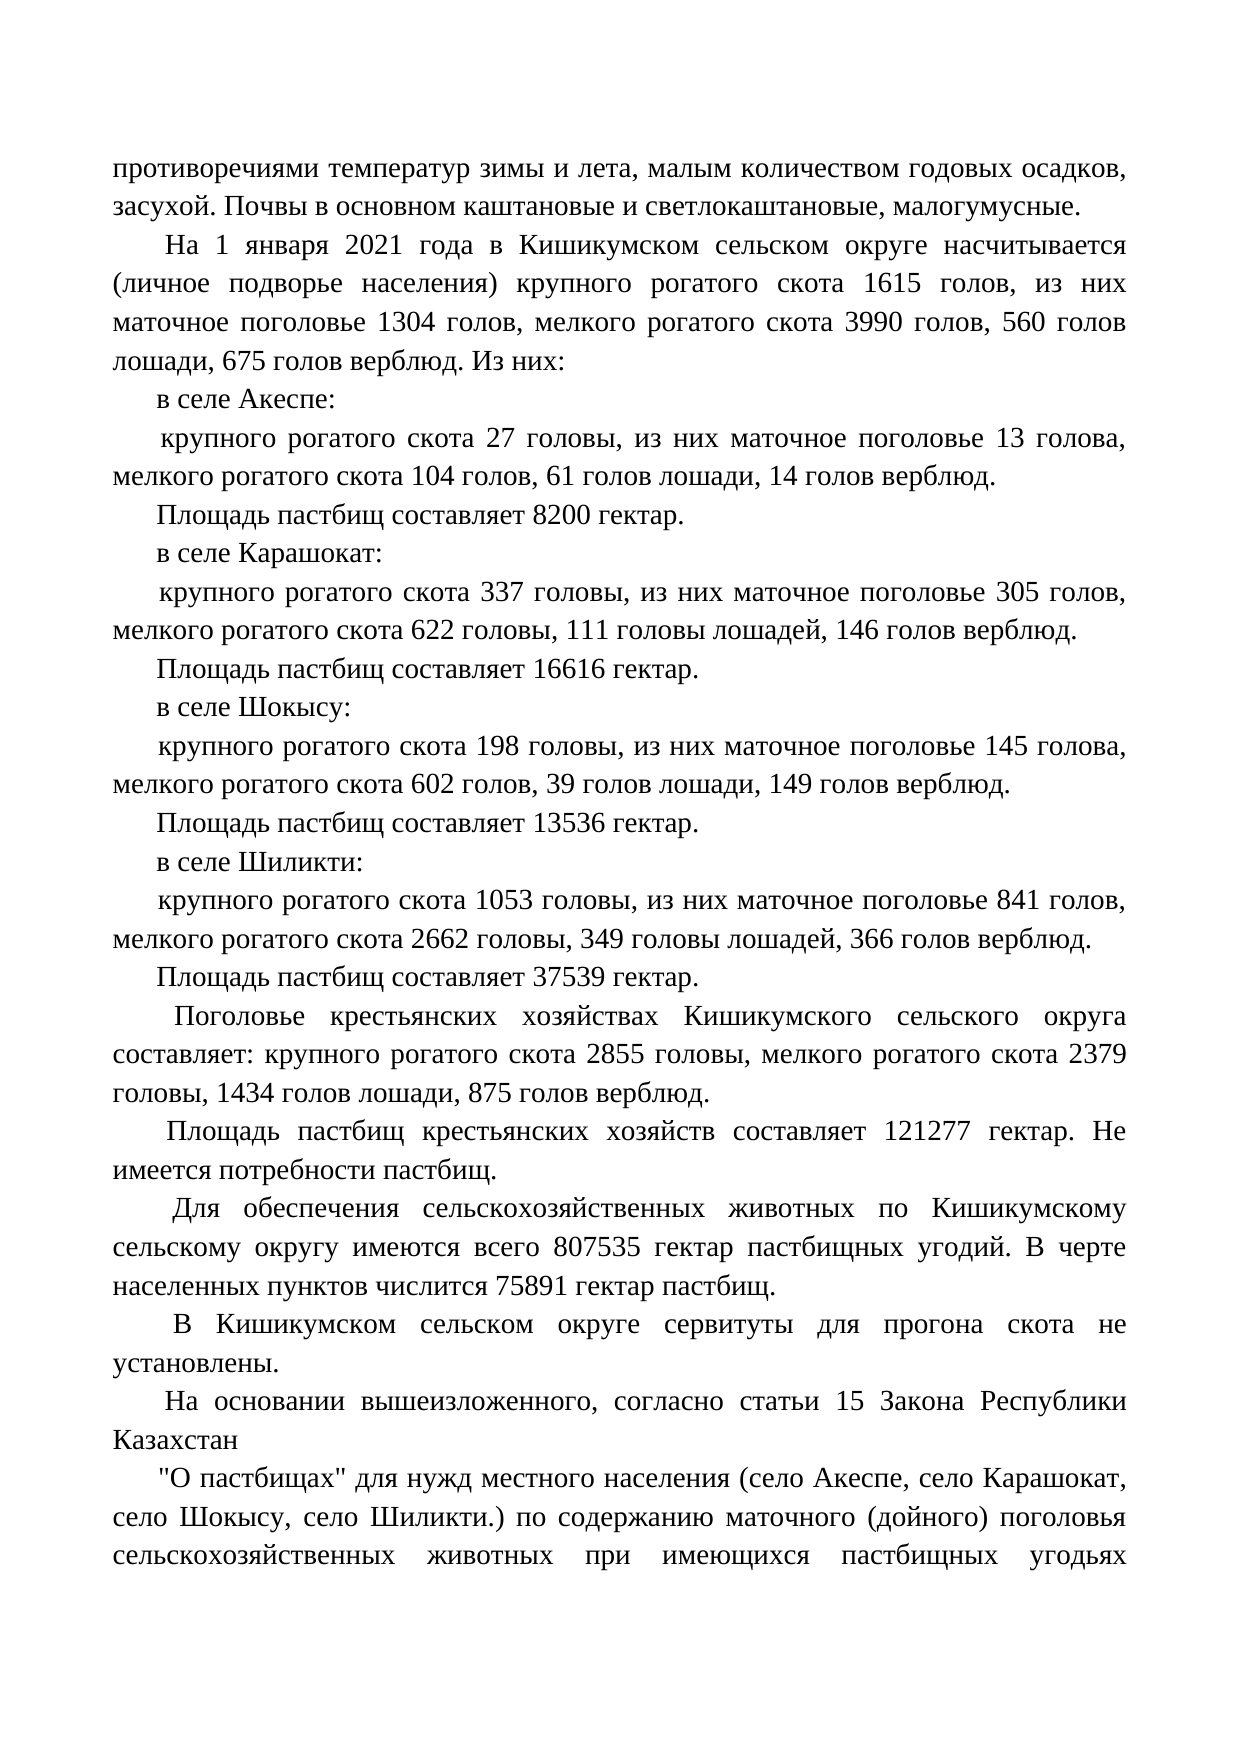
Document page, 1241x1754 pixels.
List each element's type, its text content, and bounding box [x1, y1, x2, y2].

text в селе Шиликти: [112, 844, 1128, 877]
text в селе Шокысу: [112, 689, 1128, 723]
text крупного рогатого скота 337 головы, из них маточное поголовье 305 голов, мелкого рогатого скота 622 головы, 111 головы лошадей, 146 голов верблюд. [112, 574, 1128, 646]
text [112, 150, 1128, 222]
text На 1 января 2021 года в Кишикумском сельском округе насчитывается (личное подворье населения) крупного рогатого скота 1615 голов, из них маточное поголовье 1304 голов, мелкого рогатого скота 3990 голов, 560 голов лошади, 675 голов верблюд. Из них: [112, 227, 1128, 376]
text Площадь пастбищ крестьянских хозяйств составляет 121277 гектар. Не имеется потребности пастбищ. [112, 1113, 1128, 1186]
text в селе Карашокат: [112, 535, 1128, 569]
text Площадь пастбищ составляет 13536 гектар. [112, 805, 1128, 839]
text в селе Акеспе: [112, 381, 1128, 415]
text крупного рогатого скота 27 головы, из них маточное поголовье 13 голова, мелкого рогатого скота 104 голов, 61 голов лошади, 14 голов верблюд. [112, 420, 1128, 492]
text На основании вышеизложенного, согласно статьи 15 Закона Республики Казахстан [112, 1383, 1128, 1455]
text Поголовье крестьянских хозяйствах Кишикумского сельского округа составляет: крупного рогатого скота 2855 головы, мелкого рогатого скота 2379 головы, 1434 голов лошади, 875 голов верблюд. [112, 998, 1128, 1108]
text крупного рогатого скота 198 головы, из них маточное поголовье 145 голова, мелкого рогатого скота 602 голов, 39 голов лошади, 149 голов верблюд. [112, 728, 1128, 800]
text Площадь пастбищ составляет 16616 гектар. [112, 651, 1128, 684]
text Площадь пастбищ составляет 37539 гектар. [112, 959, 1128, 993]
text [112, 1460, 1128, 1571]
text В Кишикумском сельском округе сервитуты для прогона скота не установлены. [112, 1306, 1128, 1378]
text Площадь пастбищ составляет 8200 гектар. [112, 497, 1128, 530]
text крупного рогатого скота 1053 головы, из них маточное поголовье 841 голов, мелкого рогатого скота 2662 головы, 349 головы лошадей, 366 голов верблюд. [112, 882, 1128, 954]
text Для обеспечения сельскохозяйственных животных по Кишикумскому сельскому округу имеются всего 807535 гектар пастбищных угодий. В черте населенных пунктов числится 75891 гектар пастбищ. [112, 1191, 1128, 1301]
